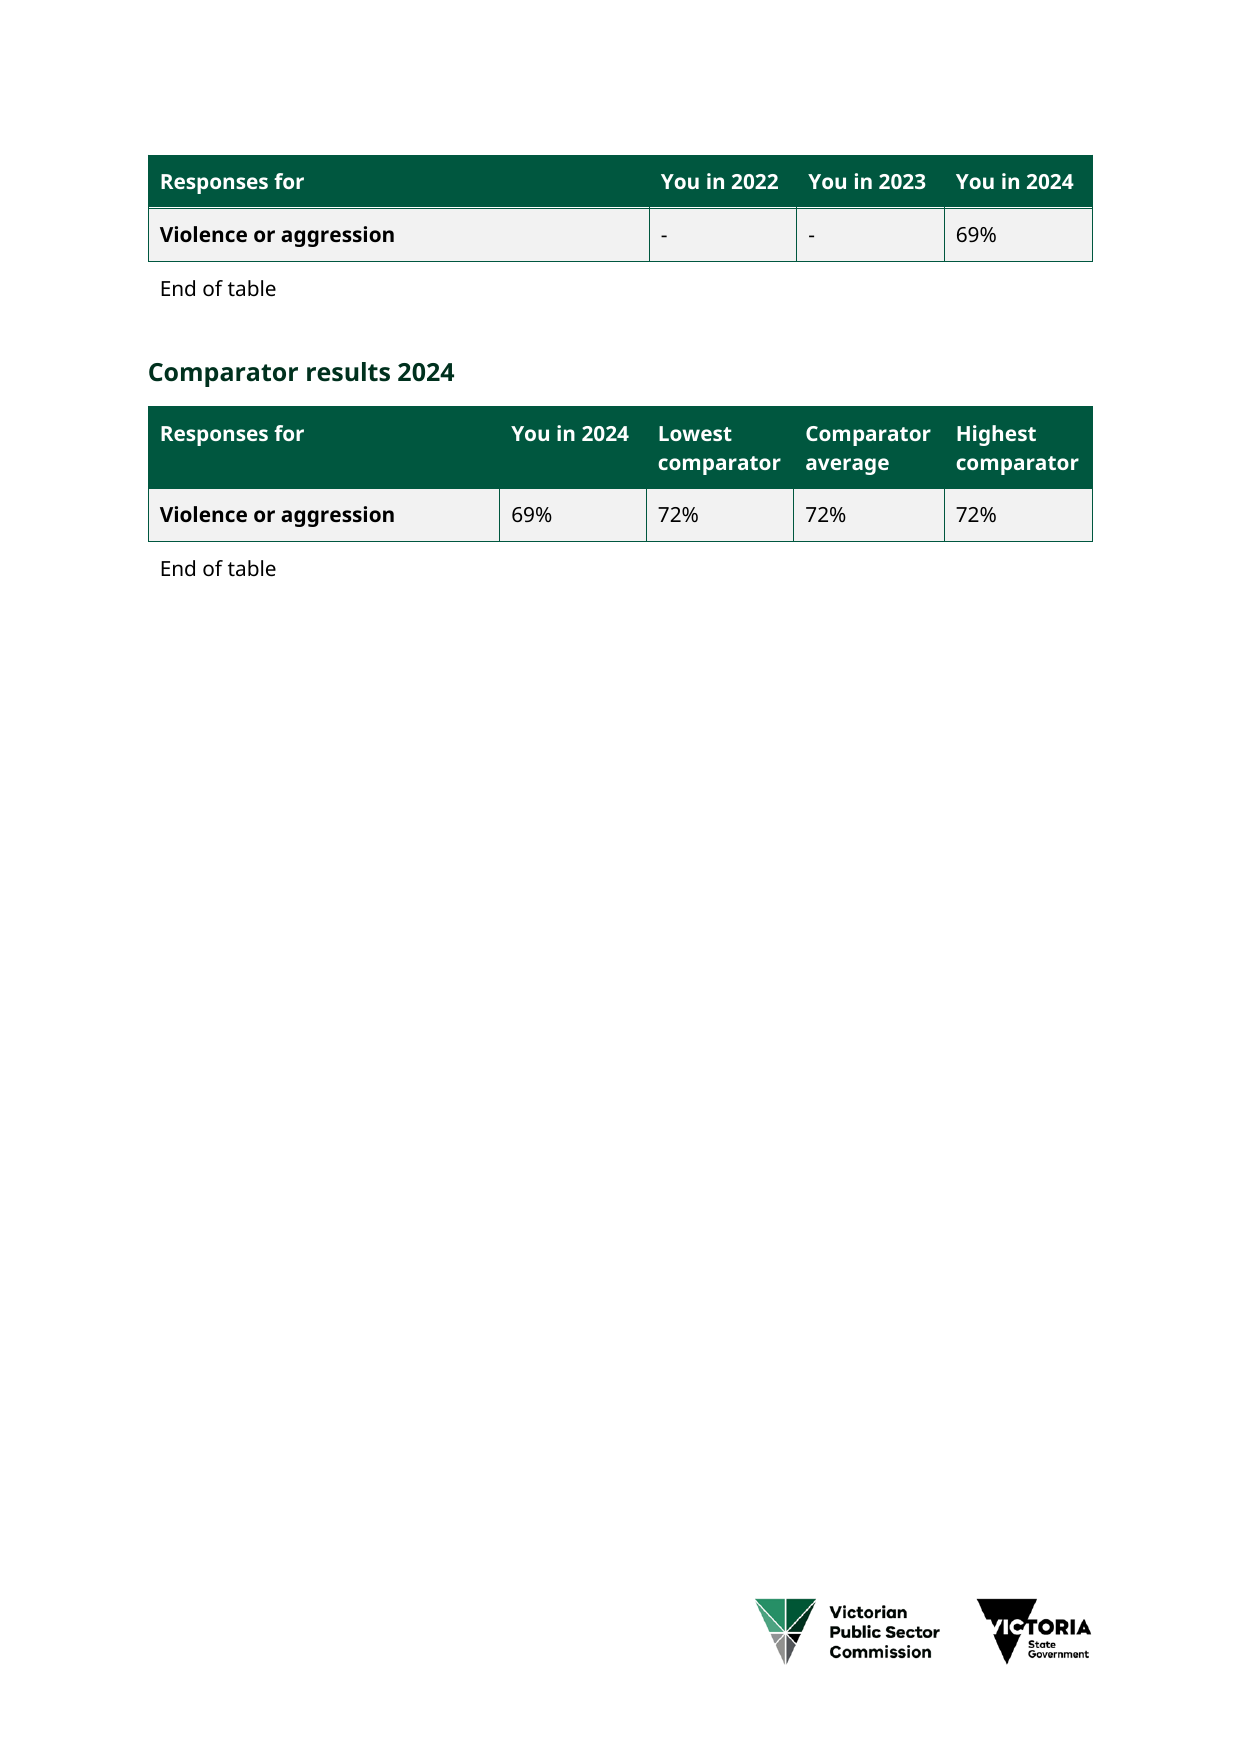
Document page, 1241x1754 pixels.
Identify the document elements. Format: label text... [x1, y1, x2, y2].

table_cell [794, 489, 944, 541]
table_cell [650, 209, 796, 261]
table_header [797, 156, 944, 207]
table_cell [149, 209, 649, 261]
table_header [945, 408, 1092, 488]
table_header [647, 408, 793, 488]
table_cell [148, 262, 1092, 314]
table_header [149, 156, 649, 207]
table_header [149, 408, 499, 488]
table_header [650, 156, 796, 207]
subtitle Comparator results 2024 [148, 355, 1092, 389]
picture [754, 1598, 1093, 1666]
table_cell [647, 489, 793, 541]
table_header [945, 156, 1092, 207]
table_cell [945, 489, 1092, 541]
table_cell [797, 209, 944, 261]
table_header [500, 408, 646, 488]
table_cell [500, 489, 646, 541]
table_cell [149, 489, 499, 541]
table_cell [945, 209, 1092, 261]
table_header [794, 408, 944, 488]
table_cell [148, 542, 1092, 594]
